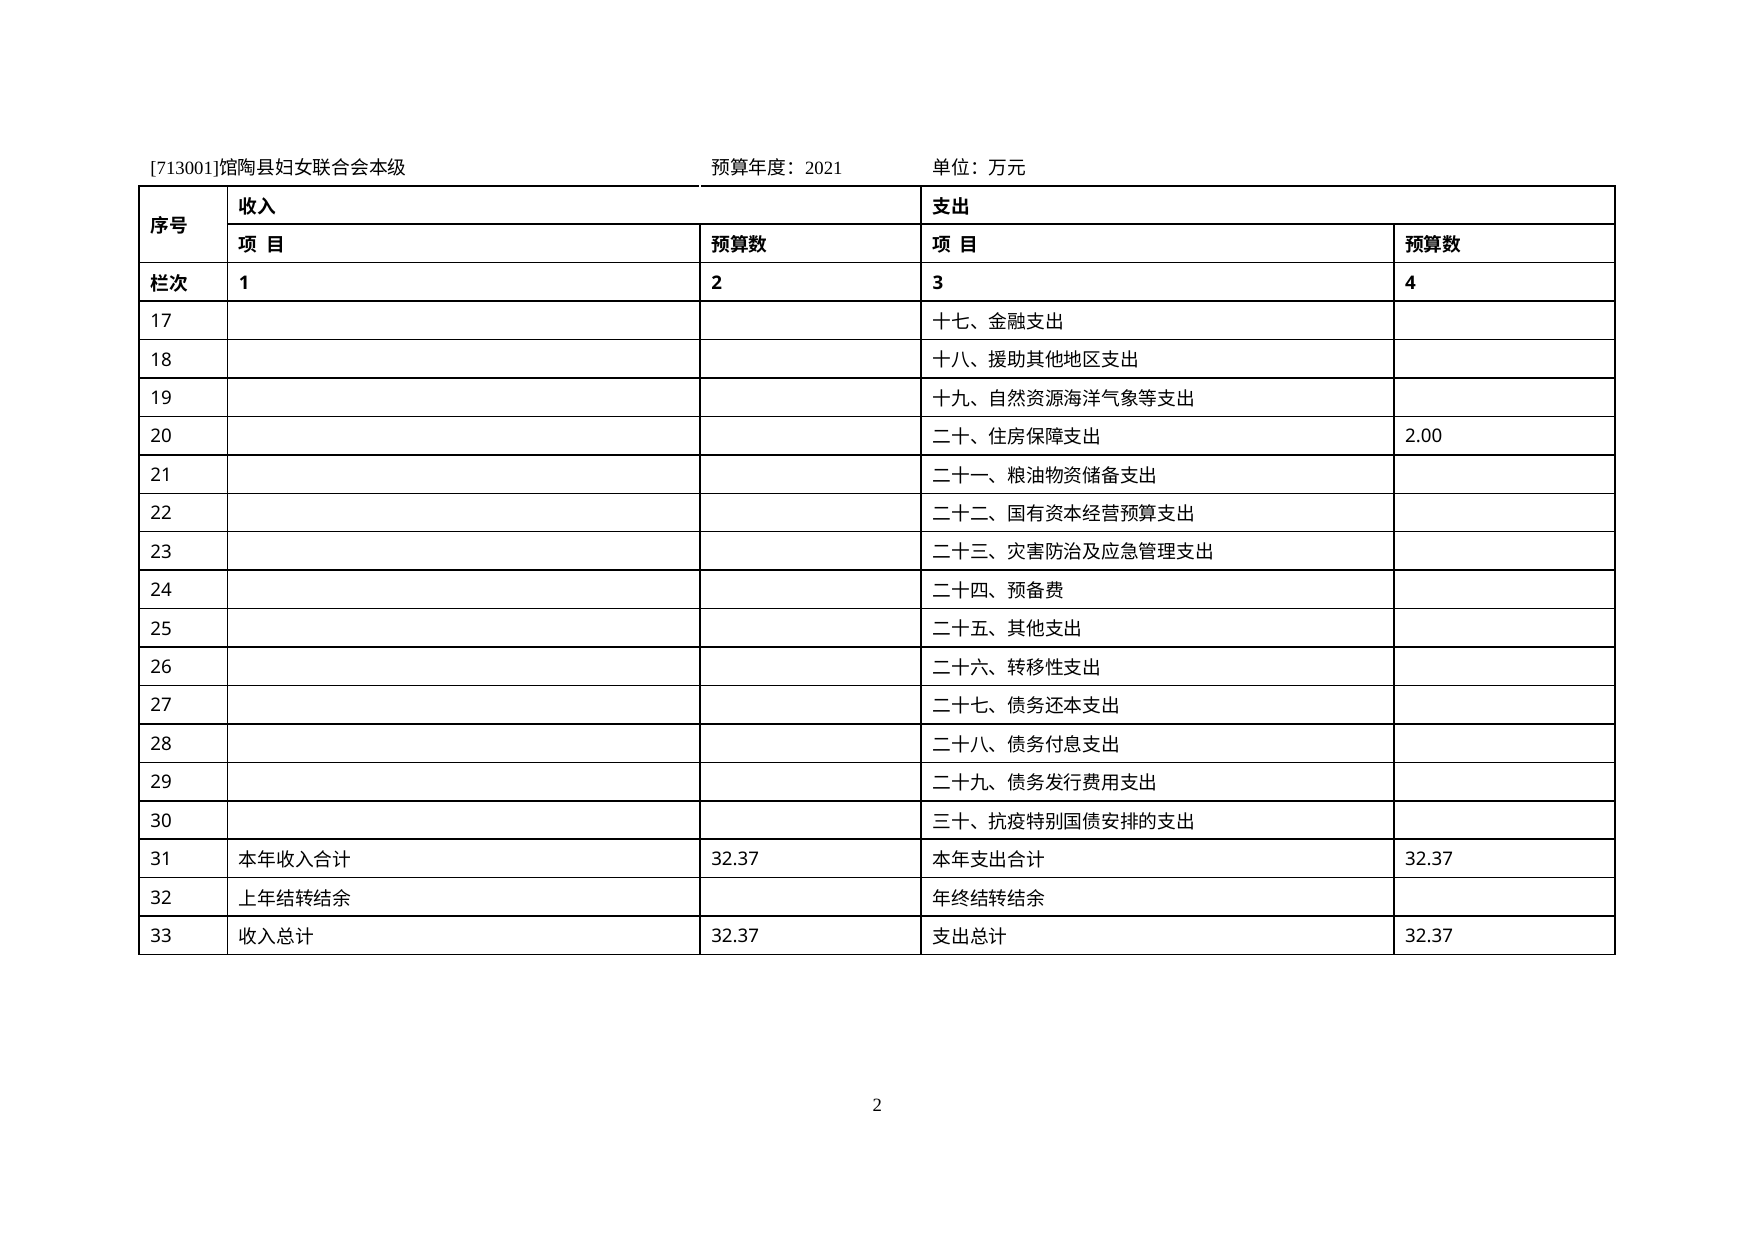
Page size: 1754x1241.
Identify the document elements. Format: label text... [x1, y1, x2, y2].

table_cell [1395, 609, 1614, 646]
table_cell 26 [140, 648, 227, 684]
table_cell [228, 686, 699, 723]
table_cell 32.37 [1395, 917, 1614, 954]
table_cell [228, 494, 699, 531]
table_cell 二十一、粮油物资储备支出 [922, 456, 1393, 492]
table_header 单位：万元 [922, 148, 1614, 185]
table_cell [228, 417, 699, 454]
table_cell [1395, 456, 1614, 492]
table_cell [1395, 494, 1614, 531]
table_cell [1395, 571, 1614, 608]
table_cell 17 [140, 302, 227, 339]
table_cell [1395, 379, 1614, 416]
table_cell 29 [140, 763, 227, 800]
table_cell [701, 609, 920, 646]
table_cell [701, 302, 920, 339]
table_header [713001]馆陶县妇女联合会本级 [140, 148, 699, 185]
table_cell 项 目 [922, 225, 1393, 262]
table_cell [701, 571, 920, 608]
table_cell [1395, 648, 1614, 684]
table_header 预算年度：2021 [701, 148, 920, 185]
table_cell [1395, 302, 1614, 339]
table_cell 本年收入合计 [228, 840, 699, 877]
table_cell [701, 686, 920, 723]
table_cell [1395, 340, 1614, 377]
table_cell 二十七、债务还本支出 [922, 686, 1393, 723]
table_cell 预算数 [1395, 225, 1614, 262]
table_cell [228, 302, 699, 339]
table_cell [1395, 802, 1614, 838]
table_cell [228, 340, 699, 377]
table_cell [1395, 725, 1614, 761]
table_cell [701, 379, 920, 416]
table_cell 2 [701, 263, 920, 300]
table_cell 1 [228, 263, 699, 300]
table_cell 21 [140, 456, 227, 492]
table_cell [701, 802, 920, 838]
table_cell 27 [140, 686, 227, 723]
table_cell [228, 802, 699, 838]
table_cell 支出总计 [922, 917, 1393, 954]
table_cell [1395, 763, 1614, 800]
table_cell [228, 456, 699, 492]
table_cell 十七、金融支出 [922, 302, 1393, 339]
table_cell 20 [140, 417, 227, 454]
table_cell 3 [922, 263, 1393, 300]
table_cell 25 [140, 609, 227, 646]
table_cell [1395, 532, 1614, 569]
table_cell 32 [140, 878, 227, 915]
table_cell 30 [140, 802, 227, 838]
table_cell [228, 725, 699, 761]
table_cell [228, 379, 699, 416]
table_cell 32.37 [701, 840, 920, 877]
table_cell 二十八、债务付息支出 [922, 725, 1393, 761]
table_cell 二十三、灾害防治及应急管理支出 [922, 532, 1393, 569]
table_cell 19 [140, 379, 227, 416]
table_cell 收入总计 [228, 917, 699, 954]
table_cell [701, 648, 920, 684]
table_cell [701, 494, 920, 531]
table_cell 预算数 [701, 225, 920, 262]
table_cell [1395, 878, 1614, 915]
table_cell 32.37 [1395, 840, 1614, 877]
table_cell 二十、住房保障支出 [922, 417, 1393, 454]
table_cell 序号 [140, 187, 227, 262]
table_cell 二十五、其他支出 [922, 609, 1393, 646]
table_cell 18 [140, 340, 227, 377]
table_cell [701, 532, 920, 569]
table_cell [228, 532, 699, 569]
table_cell 栏次 [140, 263, 227, 300]
table_cell 二十四、预备费 [922, 571, 1393, 608]
table_cell [1395, 686, 1614, 723]
table_cell 支出 [922, 187, 1614, 223]
table_cell 二十二、国有资本经营预算支出 [922, 494, 1393, 531]
table_cell [228, 648, 699, 684]
table_cell 年终结转结余 [922, 878, 1393, 915]
table_cell [701, 417, 920, 454]
table_cell 本年支出合计 [922, 840, 1393, 877]
table_cell 4 [1395, 263, 1614, 300]
table_cell 24 [140, 571, 227, 608]
table_cell 十八、援助其他地区支出 [922, 340, 1393, 377]
table_cell 二十六、转移性支出 [922, 648, 1393, 684]
table_cell 33 [140, 917, 227, 954]
table_cell [701, 340, 920, 377]
table_cell 项 目 [228, 225, 699, 262]
table_cell 二十九、债务发行费用支出 [922, 763, 1393, 800]
table_cell [228, 609, 699, 646]
table_cell 31 [140, 840, 227, 877]
table_cell 22 [140, 494, 227, 531]
table_cell 2.00 [1395, 417, 1614, 454]
table_cell [701, 456, 920, 492]
table_cell 23 [140, 532, 227, 569]
table_cell 28 [140, 725, 227, 761]
table_cell 32.37 [701, 917, 920, 954]
table_cell 上年结转结余 [228, 878, 699, 915]
table_cell [701, 725, 920, 761]
table_cell [228, 571, 699, 608]
table_cell 三十、抗疫特别国债安排的支出 [922, 802, 1393, 838]
table_cell 收入 [228, 187, 920, 223]
table_cell 十九、自然资源海洋气象等支出 [922, 379, 1393, 416]
table_cell [228, 763, 699, 800]
table_cell [701, 763, 920, 800]
table_cell [701, 878, 920, 915]
